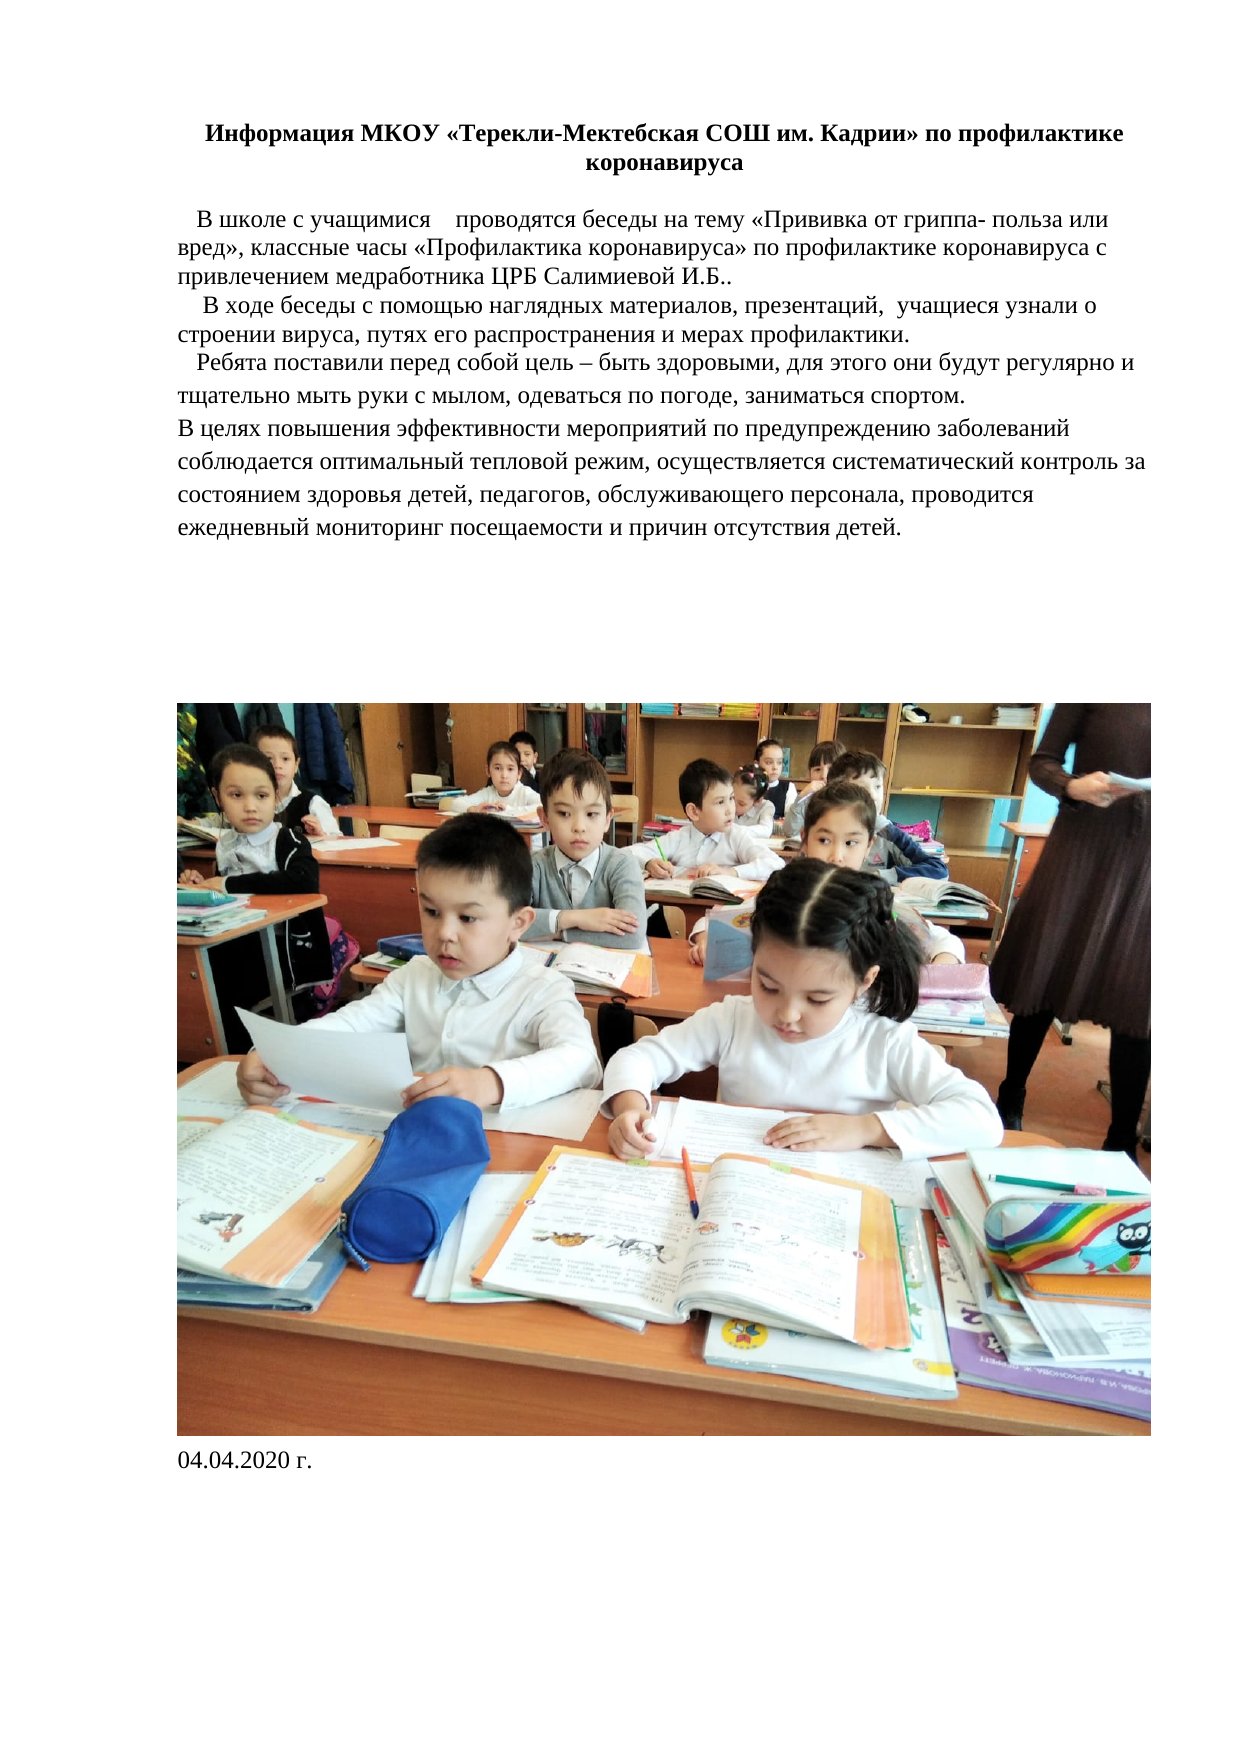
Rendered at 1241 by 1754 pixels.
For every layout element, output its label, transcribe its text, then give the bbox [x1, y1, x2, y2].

picture [177, 703, 1151, 1436]
text В школе с учащимися проводятся беседы на тему «Прививка от гриппа- польза или вред», классные часы «Профилактика коронавируса» по профилактике коронавируса с привлечением медработника ЦРБ Салимиевой И.Б.. [177, 204, 1152, 290]
text Информация МКОУ «Терекли-Мектебская СОШ им. Кадрии» по профилактике коронавируса [177, 118, 1152, 176]
text В ходе беседы с помощью наглядных материалов, презентаций, учащиеся узнали о строении вируса, путях его распространения и мерах профилактики. [177, 290, 1152, 347]
text Ребята поставили перед собой цель – быть здоровыми, для этого они будут регулярно и тщательно мыть руки с мылом, одеваться по погоде, заниматься спортом. В целях повышения эффективности мероприятий по предупреждению заболеваний соблюдается оптимальный тепловой режим, осуществляется систематический контроль за состоянием здоровья детей, педагогов, обслуживающего персонала, проводится ежедневный мониторинг посещаемости и причин отсутствия детей. [177, 347, 1152, 541]
